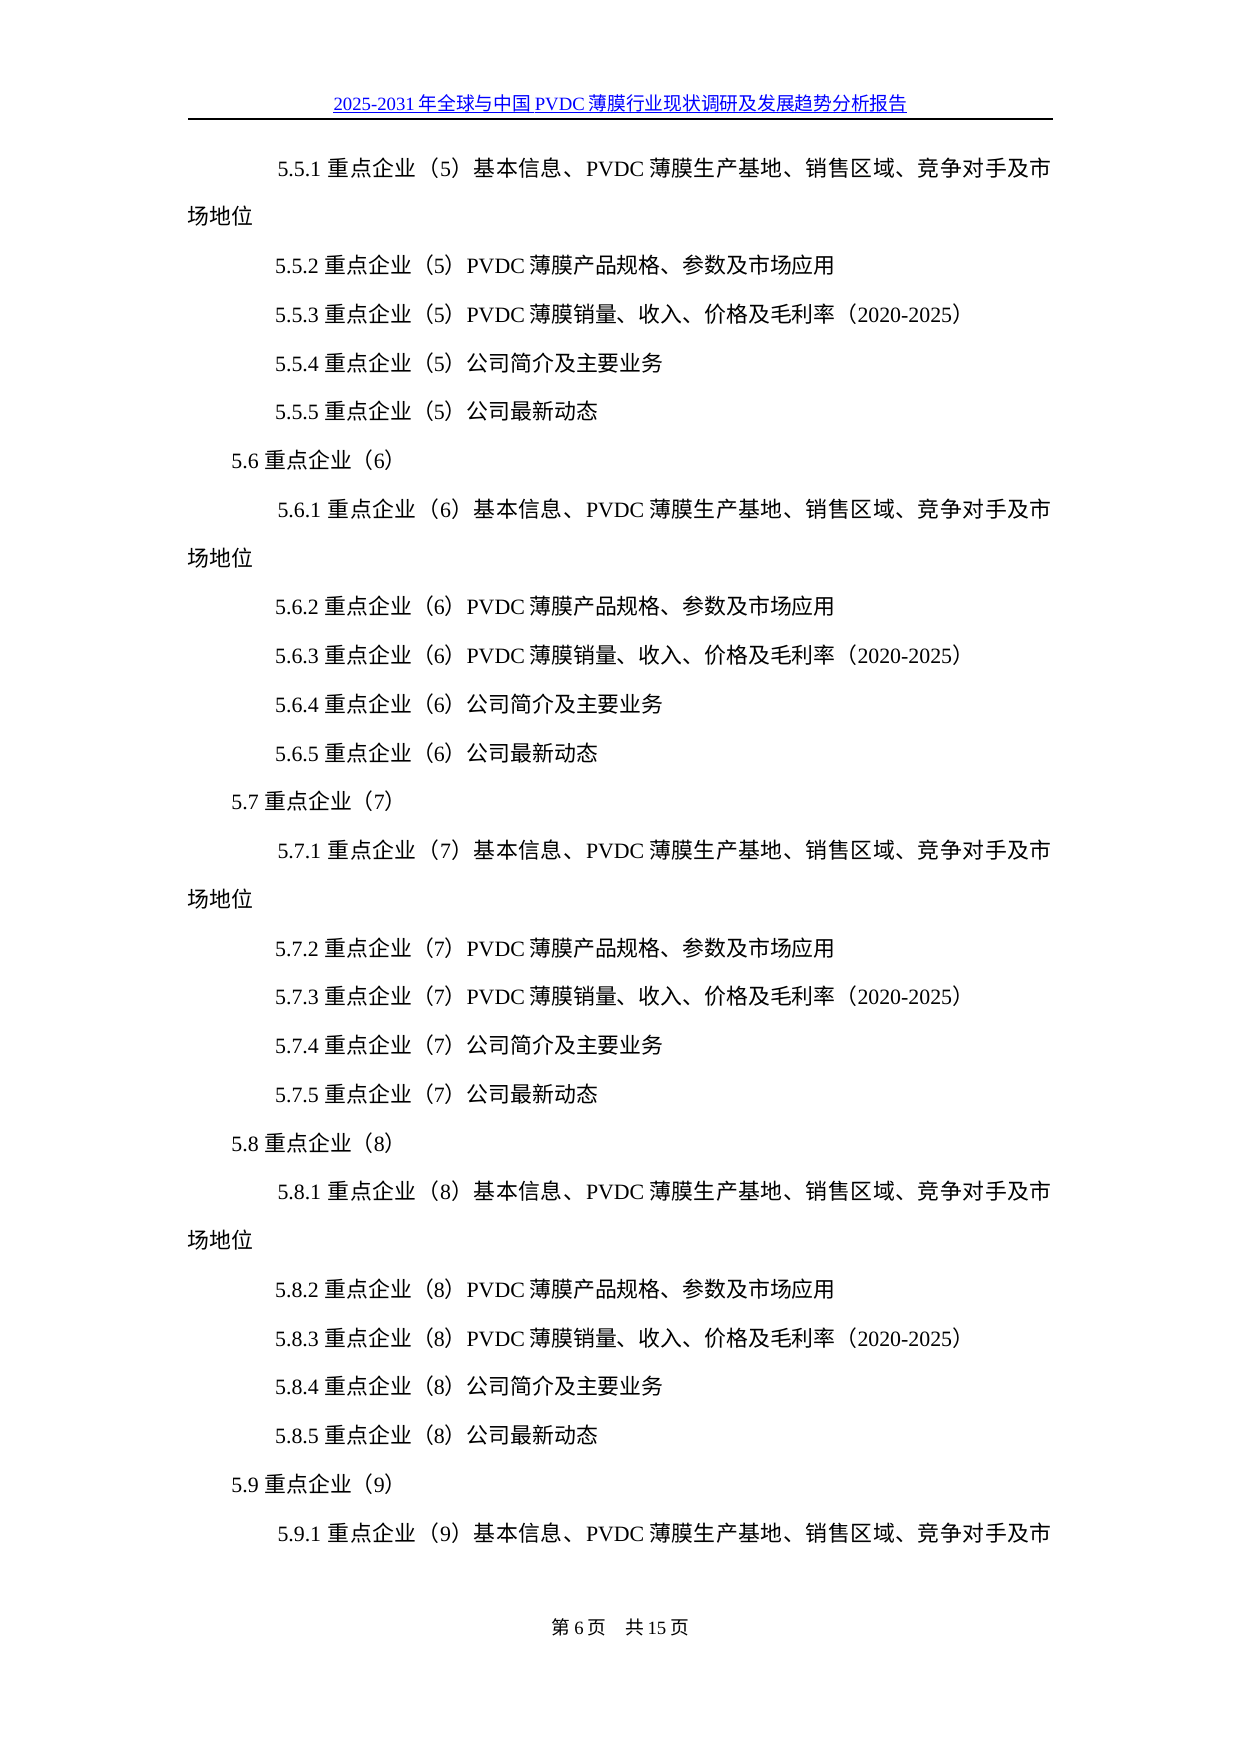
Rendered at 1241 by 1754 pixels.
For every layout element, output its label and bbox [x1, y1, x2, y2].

text [187, 150, 1053, 1548]
